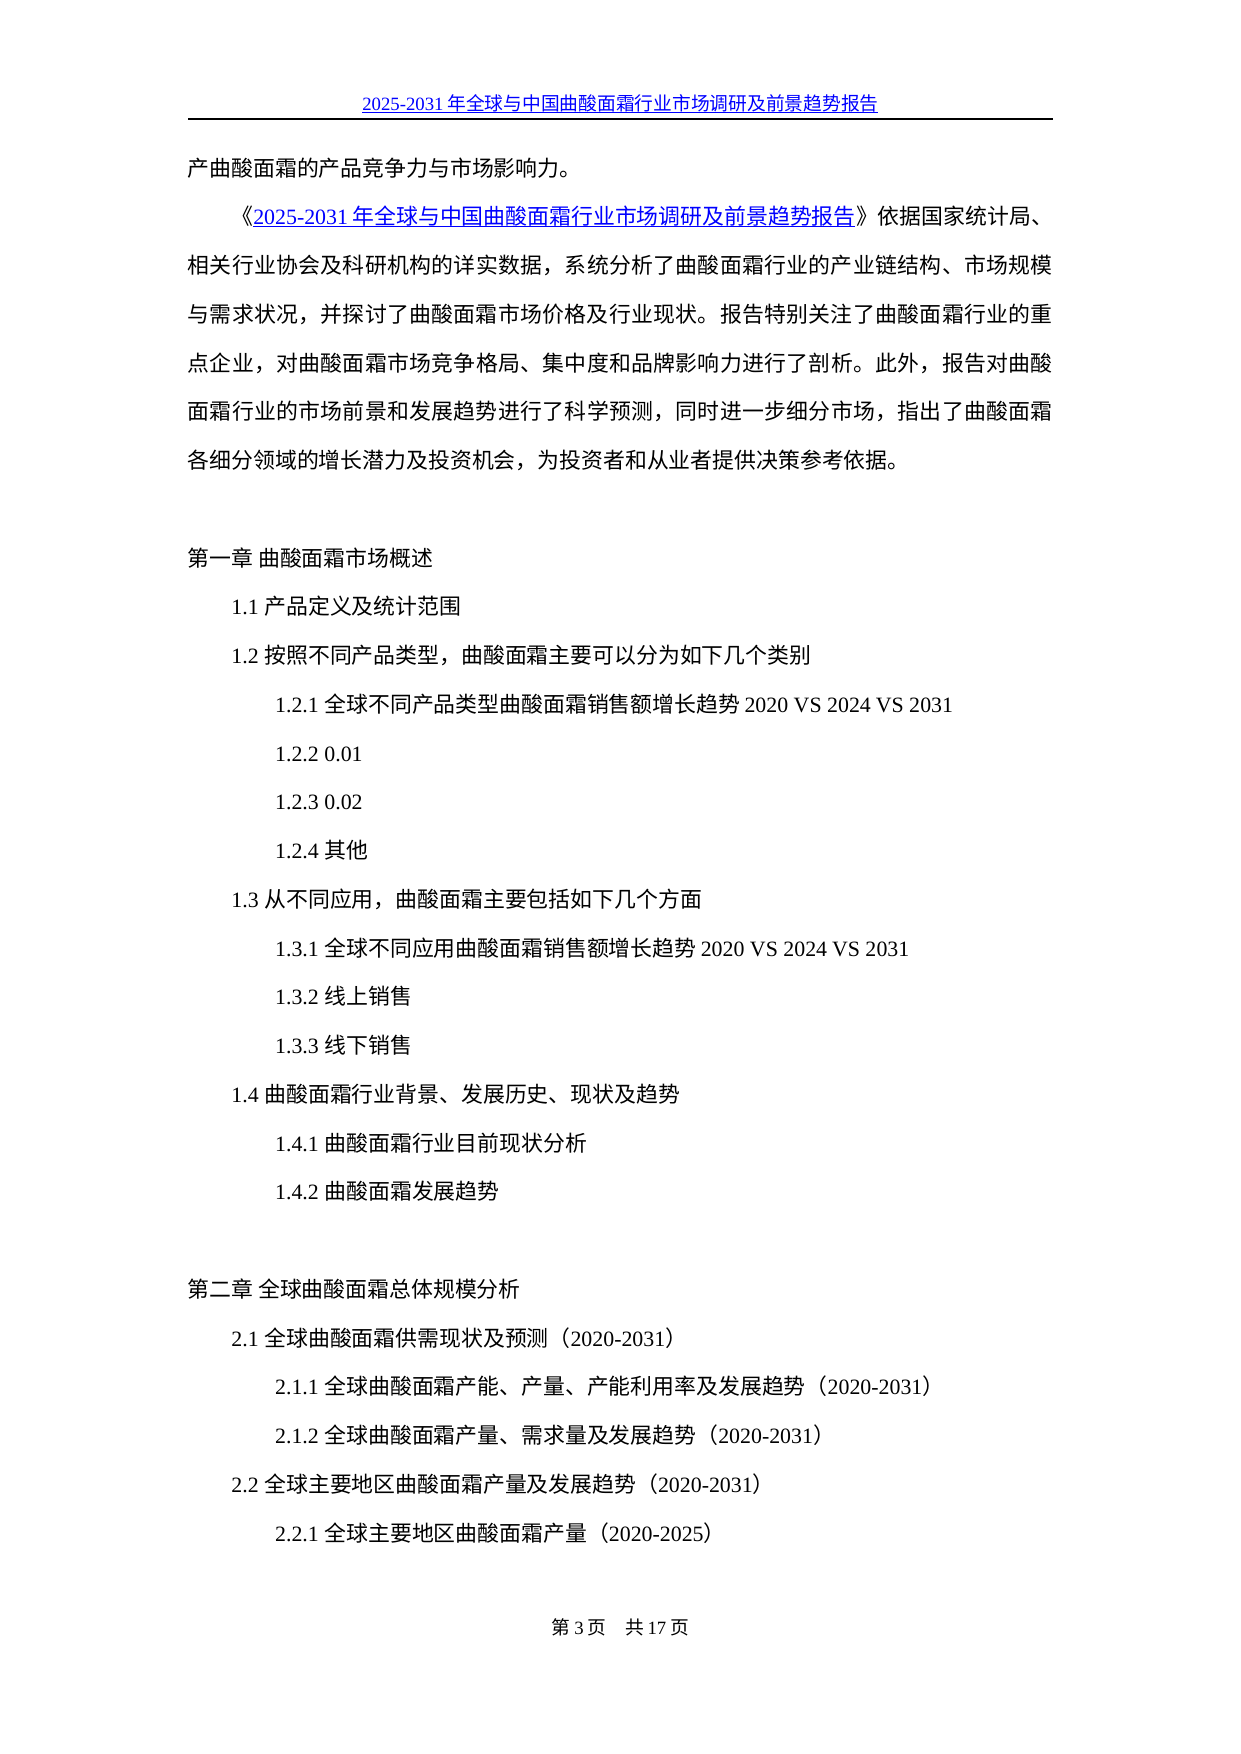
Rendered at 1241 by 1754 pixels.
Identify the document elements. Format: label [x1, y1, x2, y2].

text [187, 150, 1053, 1548]
